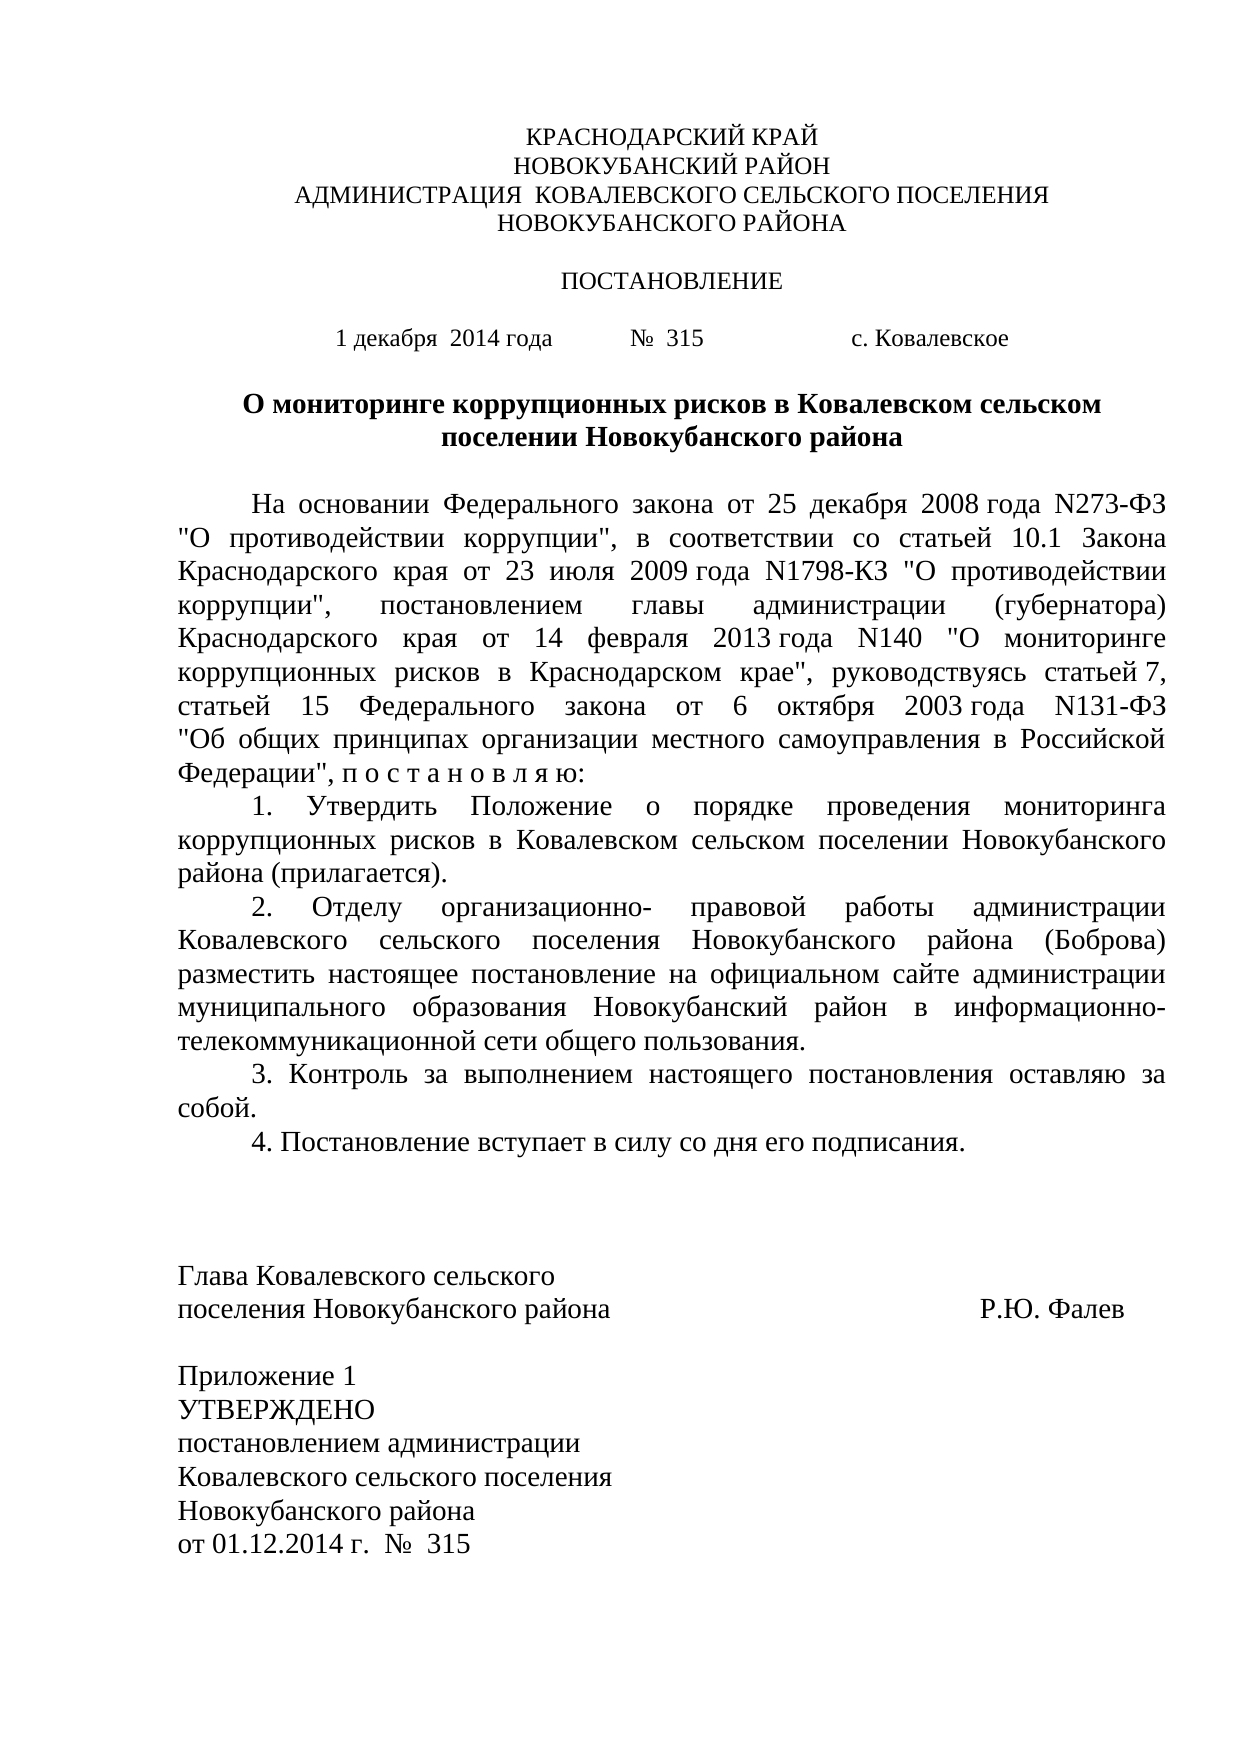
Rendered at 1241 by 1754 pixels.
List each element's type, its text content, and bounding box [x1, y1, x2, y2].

text УТВЕРЖДЕНО [177, 1392, 1167, 1426]
subtitle 2. Отделу организационно- правовой работы администрации Ковалевского сельского поселения Новокубанского района (Боброва) разместить настоящее постановление на официальном сайте администрации муниципального образования Новокубанский район в информационно-телекоммуникационной сети общего пользования. [177, 889, 1167, 1057]
text от 01.12.2014 г. № 315 [177, 1526, 1167, 1560]
text 1 декабря 2014 года № 315 с. Ковалевское [177, 323, 1167, 352]
subtitle О мониторинге коррупционных рисков в Ковалевском сельском поселении Новокубанского района [177, 386, 1167, 453]
text Ковалевского сельского поселения [177, 1459, 1167, 1493]
text поселения Новокубанского района Р.Ю. Фалев [177, 1291, 1167, 1325]
text 3. Контроль за выполнением настоящего постановления оставляю за собой. [177, 1057, 1167, 1124]
text ПОСТАНОВЛЕНИЕ [177, 266, 1167, 295]
text КРАСНОДАРСКИЙ КРАЙ [177, 122, 1167, 151]
text На основании Федерального закона от 25 декабря 2008 года N273-ФЗ "О противодействии коррупции", в соответствии со статьей 10.1 Закона Краснодарского края от 23 июля 2009 года N1798-КЗ "О противодействии коррупции", постановлением главы администрации (губернатора) Краснодарского края от 14 февраля 2013 года N140 "О мониторинге коррупционных рисков в Краснодарском крае", руководствуясь статьей 7, статьей 15 Федерального закона от 6 октября 2003 года N131-ФЗ "Об общих принципах организации местного самоуправления в Российской Федерации", п о с т а н о в л я ю: [177, 486, 1167, 788]
text Новокубанского района [177, 1493, 1167, 1526]
text 4. Постановление вступает в силу со дня его подписания. [177, 1124, 1167, 1157]
subtitle 1. Утвердить Положение о порядке проведения мониторинга коррупционных рисков в Ковалевском сельском поселении Новокубанского района (прилагается). [177, 788, 1167, 889]
text НОВОКУБАНСКОГО РАЙОНА [177, 208, 1167, 237]
text АДМИНИСТРАЦИЯ КОВАЛЕВСКОГО СЕЛЬСКОГО ПОСЕЛЕНИЯ [177, 180, 1167, 208]
text Глава Ковалевского сельского [177, 1258, 1167, 1291]
text постановлением администрации [177, 1426, 1167, 1459]
text НОВОКУБАНСКИЙ РАЙОН [177, 151, 1167, 180]
text Приложение 1 [177, 1358, 1167, 1392]
